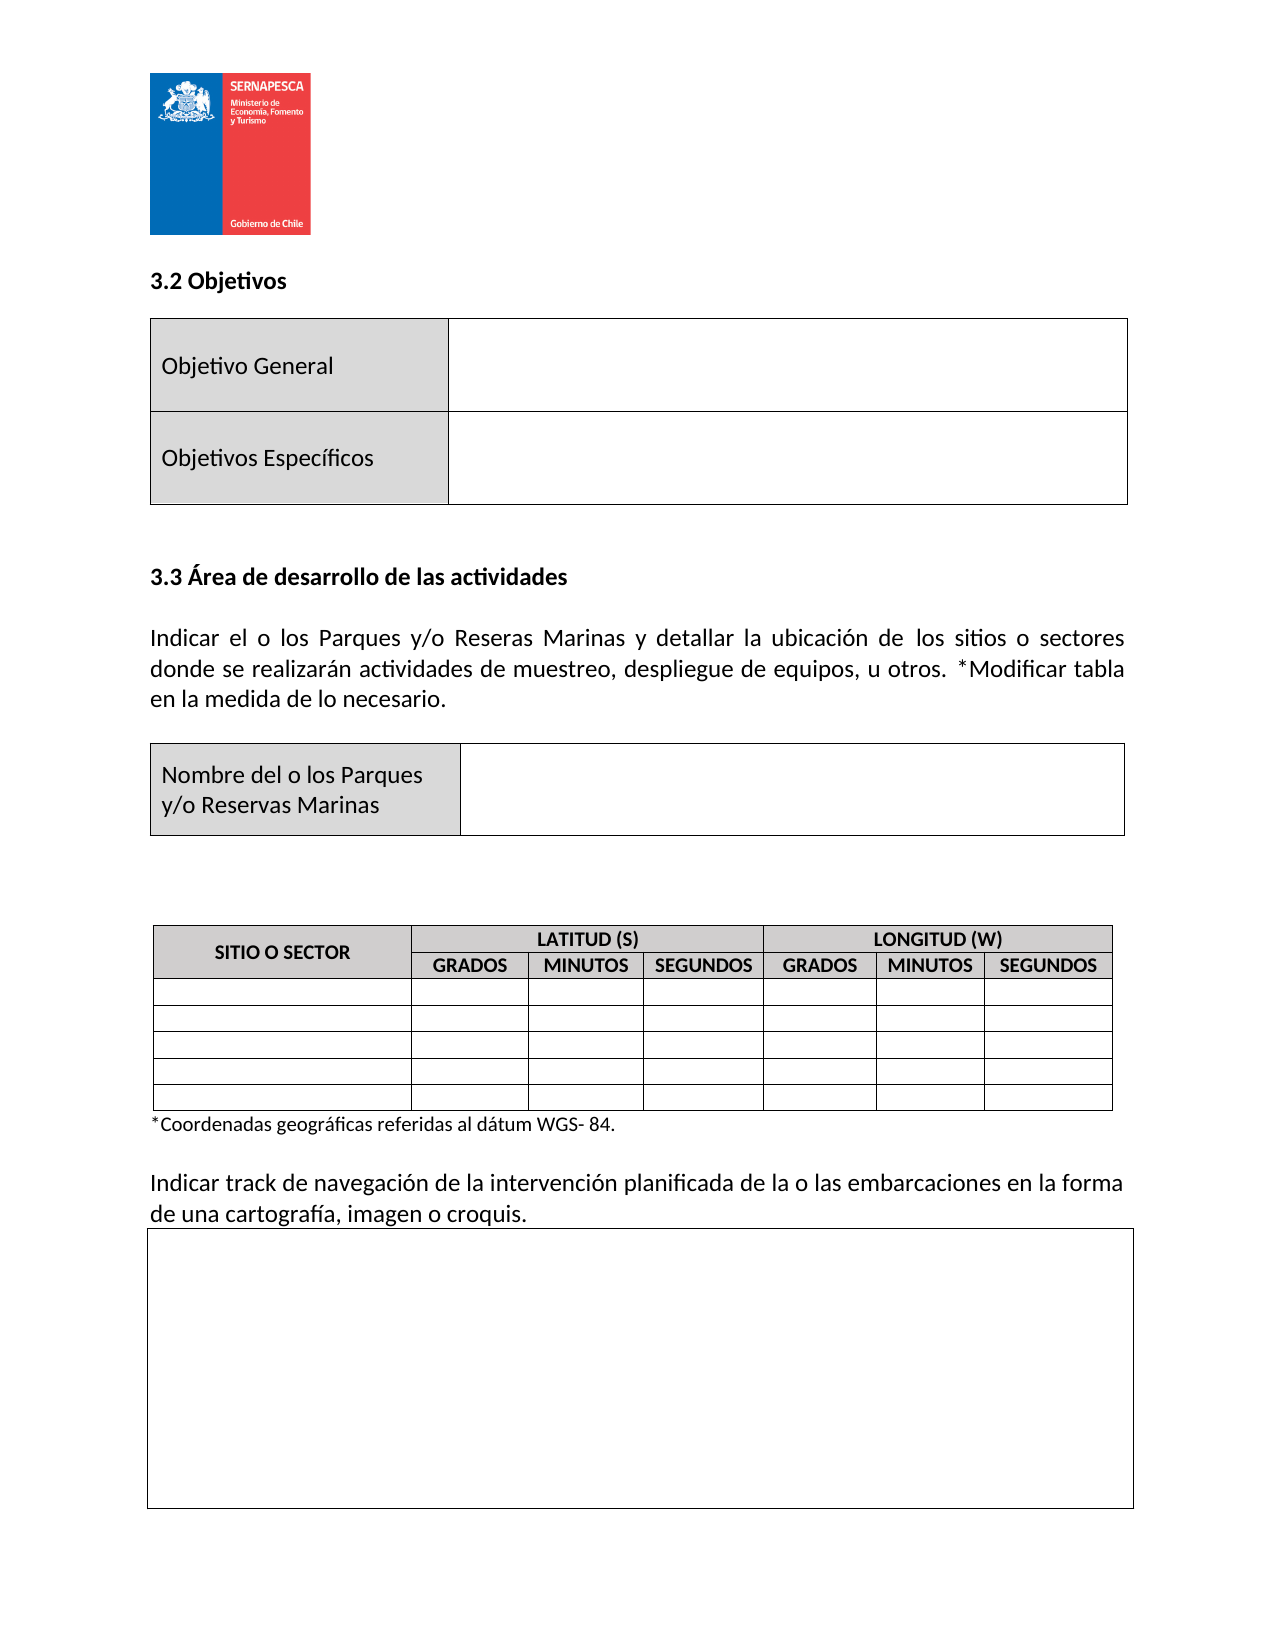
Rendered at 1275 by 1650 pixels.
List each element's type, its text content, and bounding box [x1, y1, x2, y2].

table_cell [985, 1006, 1112, 1031]
table_cell [764, 1059, 876, 1084]
table_cell [877, 1085, 984, 1110]
table_header LATITUD (S) [412, 926, 763, 952]
table_cell GRADOS [764, 953, 876, 978]
table_cell [644, 1059, 763, 1084]
table_cell Objetivos Específicos [151, 412, 448, 503]
list Indicar track de navegación de la intervención planificada de la o las embarcaciones en la forma de una cartografía, imagen o croquis. [150, 1167, 1125, 1228]
table_cell [154, 1085, 411, 1110]
table_cell MINUTOS [529, 953, 643, 978]
table_cell [764, 1085, 876, 1110]
table_cell [764, 1032, 876, 1057]
table_header [461, 744, 1124, 835]
table_cell [877, 1032, 984, 1057]
table_cell [644, 1032, 763, 1057]
table_cell [985, 1032, 1112, 1057]
table_cell GRADOS [412, 953, 528, 978]
table_cell [529, 979, 643, 1004]
table_cell [412, 979, 528, 1004]
text *Coordenadas geográficas referidas al dátum WGS- 84. [150, 1111, 1125, 1137]
table_cell [644, 1006, 763, 1031]
picture [150, 73, 311, 235]
table_cell [644, 1085, 763, 1110]
table_cell [154, 979, 411, 1004]
table_cell MINUTOS [877, 953, 984, 978]
table_cell SEGUNDOS [644, 953, 763, 978]
table_cell [412, 1085, 528, 1110]
table_cell [154, 1059, 411, 1084]
table_header Nombre del o los Parques y/o Reservas Marinas [151, 744, 460, 835]
table_cell [644, 979, 763, 1004]
table_cell [985, 1085, 1112, 1110]
table_cell [529, 1085, 643, 1110]
table_cell [877, 979, 984, 1004]
table_cell [764, 1006, 876, 1031]
text 3.3 Área de desarrollo de las actividades [150, 561, 1125, 592]
table_header Objetivo General [151, 319, 448, 411]
table_cell [877, 1059, 984, 1084]
text Indicar el o los Parques y/o Reseras Marinas y detallar la ubicación de los sitios o sectores donde se realizarán actividades de muestreo, despliegue de equipos, u otros. *Modificar tabla en la medida de lo necesario. [150, 622, 1125, 714]
table_header SITIO O SECTOR [154, 926, 411, 978]
table_cell [154, 1006, 411, 1031]
table_cell SEGUNDOS [985, 953, 1112, 978]
table_cell [412, 1032, 528, 1057]
table_cell [985, 1059, 1112, 1084]
table_cell [412, 1006, 528, 1031]
table_cell [529, 1032, 643, 1057]
table_cell [412, 1059, 528, 1084]
table_cell [985, 979, 1112, 1004]
table_cell [764, 979, 876, 1004]
table_cell [449, 412, 1127, 503]
table_header [449, 319, 1127, 411]
table_header LONGITUD (W) [764, 926, 1112, 952]
table_cell [529, 1059, 643, 1084]
text 3.2 Objetivos [150, 265, 1125, 296]
table_cell [529, 1006, 643, 1031]
table_cell [154, 1032, 411, 1057]
table_cell [877, 1006, 984, 1031]
